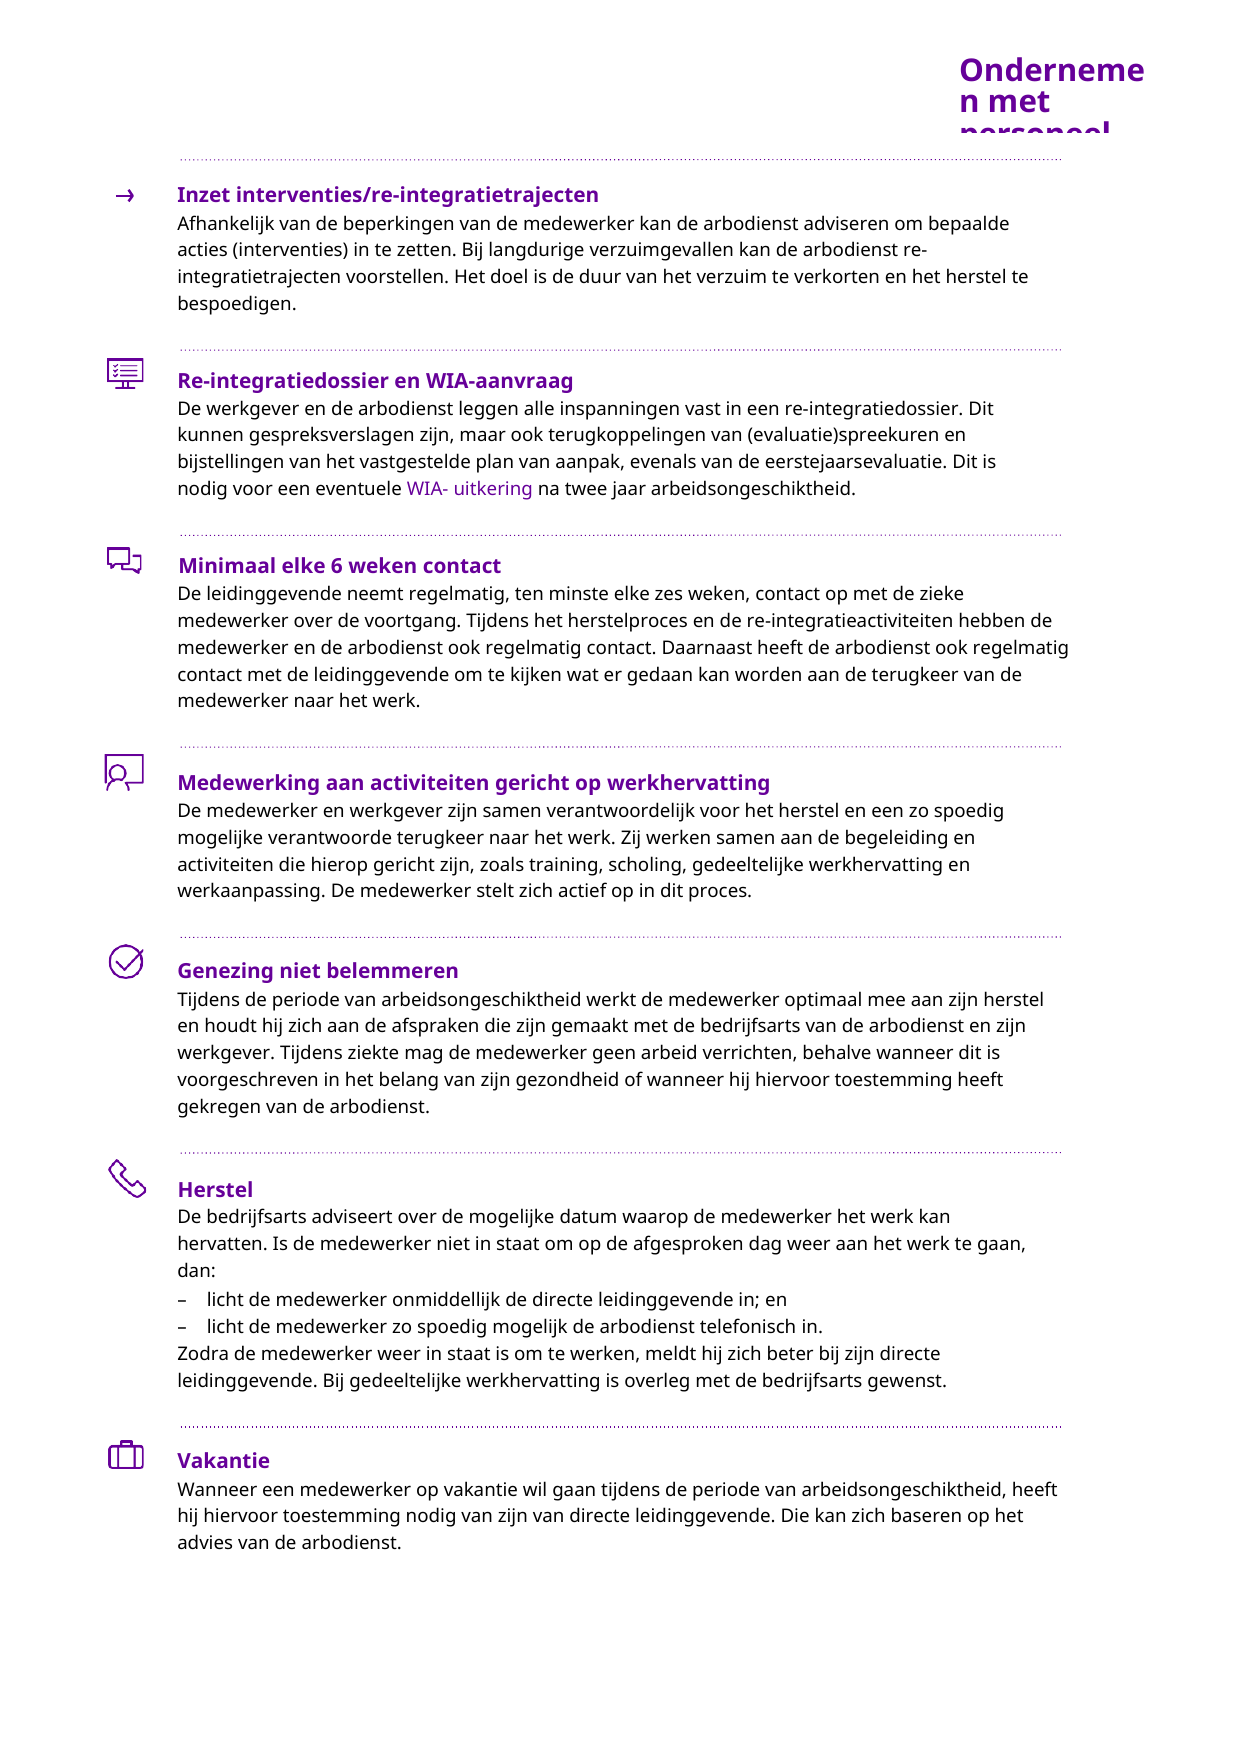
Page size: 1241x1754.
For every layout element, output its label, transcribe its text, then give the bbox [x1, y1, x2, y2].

text Zodra de medewerker weer in staat is om te werken, meldt hij zich beter bij zijn directe leidinggevende. Bij gedeeltelijke werkhervatting is overleg met de bedrijfsarts gewenst. [177, 1341, 1042, 1393]
text De medewerker en werkgever zijn samen verantwoordelijk voor het herstel en een zo spoedig mogelijke verantwoorde terugkeer naar het werk. Zij werken samen aan de begeleiding en activiteiten die hierop gericht zijn, zoals training, scholing, gedeeltelijke werkhervatting en werkaanpassing. De medewerker stelt zich actief op in dit proces. [177, 797, 1063, 903]
list licht de medewerker onmiddellijk de directe leidinggevende in; en [177, 1284, 1240, 1312]
picture [108, 1159, 147, 1198]
text Wanneer een medewerker op vakantie wil gaan tijdens de periode van arbeidsongeschiktheid, heeft hij hiervoor toestemming nodig van zijn van directe leidinggevende. Die kan zich baseren op het advies van de arbodienst. [177, 1476, 1070, 1555]
subtitle Inzet interventies/re-integratietrajecten [177, 180, 1240, 209]
list licht de medewerker zo spoedig mogelijk de arbodienst telefonisch in. [177, 1313, 1240, 1339]
picture [108, 944, 144, 979]
picture [107, 358, 144, 389]
text Vakantie [108, 1440, 1240, 1475]
subtitle Genezing niet belemmeren [109, 945, 1240, 985]
subtitle Minimaal elke 6 weken contact [107, 548, 1240, 579]
subtitle Re-integratiedossier en WIA-aanvraag [107, 363, 1240, 395]
text Tijdens de periode van arbeidsongeschiktheid werkt de medewerker optimaal mee aan zijn herstel en houdt hij zich aan de afspraken die zijn gemaakt met de bedrijfsarts van de arbodienst en zijn werkgever. Tijdens ziekte mag de medewerker geen arbeid verrichten, behalve wanneer dit is voorgeschreven in het belang van zijn gezondheid of wanneer hij hiervoor toestemming heeft gekregen van de arbodienst. [177, 986, 1068, 1118]
text De bedrijfsarts adviseert over de mogelijke datum waarop de medewerker het werk kan hervatten. Is de medewerker niet in staat om op de afgesproken dag weer aan het werk te gaan, dan: [177, 1204, 1042, 1283]
text Herstel [108, 1159, 1240, 1203]
subtitle Medewerking aan activiteiten gericht op werkhervatting [104, 754, 1240, 797]
picture [108, 1440, 144, 1469]
text Afhankelijk van de beperkingen van de medewerker kan de arbodienst adviseren om bepaalde acties (interventies) in te zetten. Bij langdurige verzuimgevallen kan de arbodienst re- integratietrajecten voorstellen. Het doel is de duur van het verzuim te verkorten en het herstel te bespoedigen. [177, 210, 1042, 316]
picture [107, 547, 142, 574]
text De leidinggevende neemt regelmatig, ten minste elke zes weken, contact op met de zieke medewerker over de voortgang. Tijdens het herstelproces en de re-integratieactiviteiten hebben de medewerker en de arbodienst ook regelmatig contact. Daarnaast heeft de arbodienst ook regelmatig contact met de leidinggevende om te kijken wat er gedaan kan worden aan de terugkeer van de medewerker naar het werk. [177, 581, 1070, 713]
picture [104, 754, 144, 791]
text De werkgever en de arbodienst leggen alle inspanningen vast in een re-integratiedossier. Dit kunnen gespreksverslagen zijn, maar ook terugkoppelingen van (evaluatie)spreekuren en bijstellingen van het vastgestelde plan van aanpak, evenals van de eerstejaarsevaluatie. Dit is nodig voor een eventuele WIA- uitkering na twee jaar arbeidsongeschiktheid. [177, 395, 1042, 501]
